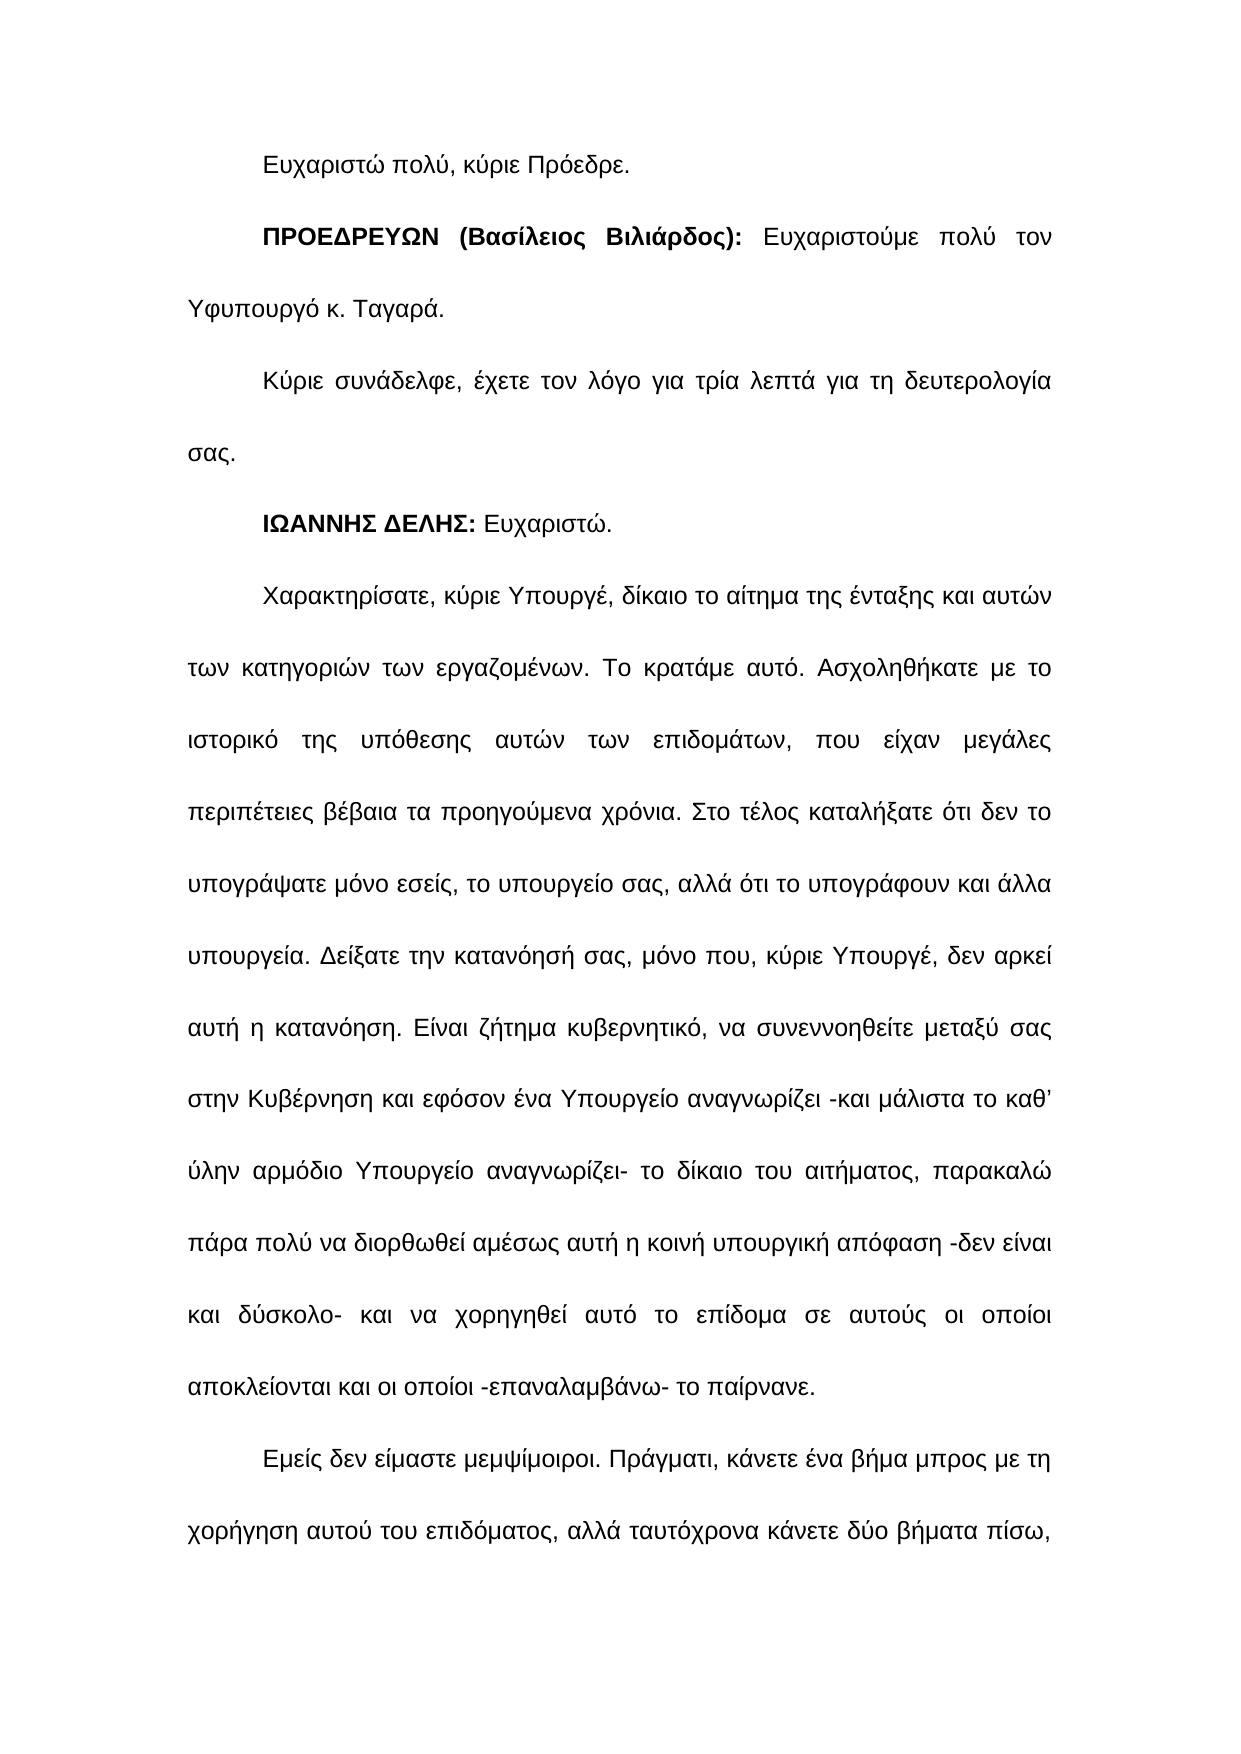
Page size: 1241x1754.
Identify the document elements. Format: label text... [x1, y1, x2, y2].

text ΙΩΑΝΝΗΣ ΔΕΛΗΣ: Ευχαριστώ. [187, 509, 1053, 538]
text ΠΡΟΕΔΡΕΥΩΝ (Βασίλειος Βιλιάρδος): Ευχαριστούμε πολύ τον Υφυπουργό κ. Ταγαρά. [187, 222, 1053, 322]
text Χαρακτηρίσατε, κύριε Υπουργέ, δίκαιο το αίτημα της ένταξης και αυτών των κατηγοριών των εργαζομένων. Το κρατάμε αυτό. Ασχοληθήκατε με το ιστορικό της υπόθεσης αυτών των επιδομάτων, που είχαν μεγάλες περιπέτειες βέβαια τα προηγούμενα χρόνια. Στο τέλος καταλήξατε ότι δεν το υπογράψατε μόνο εσείς, το υπουργείο σας, αλλά ότι το υπογράφουν και άλλα υπουργεία. Δείξατε την κατανόησή σας, μόνο που, κύριε Υπουργέ, δεν αρκεί αυτή η κατανόηση. Είναι ζήτημα κυβερνητικό, να συνεννοηθείτε μεταξύ σας στην Κυβέρνηση και εφόσον ένα Υπουργείο αναγνωρίζει -και μάλιστα το καθ’ ύλην αρμόδιο Υπουργείο αναγνωρίζει- το δίκαιο του αιτήματος, παρακαλώ πάρα πολύ να διορθωθεί αμέσως αυτή η κοινή υπουργική απόφαση -δεν είναι και δύσκολο- και να χορηγηθεί αυτό το επίδομα σε αυτούς οι οποίοι αποκλείονται και οι οποίοι -επαναλαμβάνω- το παίρνανε. [187, 581, 1053, 1401]
text Ευχαριστώ πολύ, κύριε Πρόεδρε. [187, 150, 1053, 179]
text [187, 1444, 1053, 1544]
text Κύριε συνάδελφε, έχετε τον λόγο για τρία λεπτά για τη δευτερολογία σας. [187, 366, 1053, 466]
